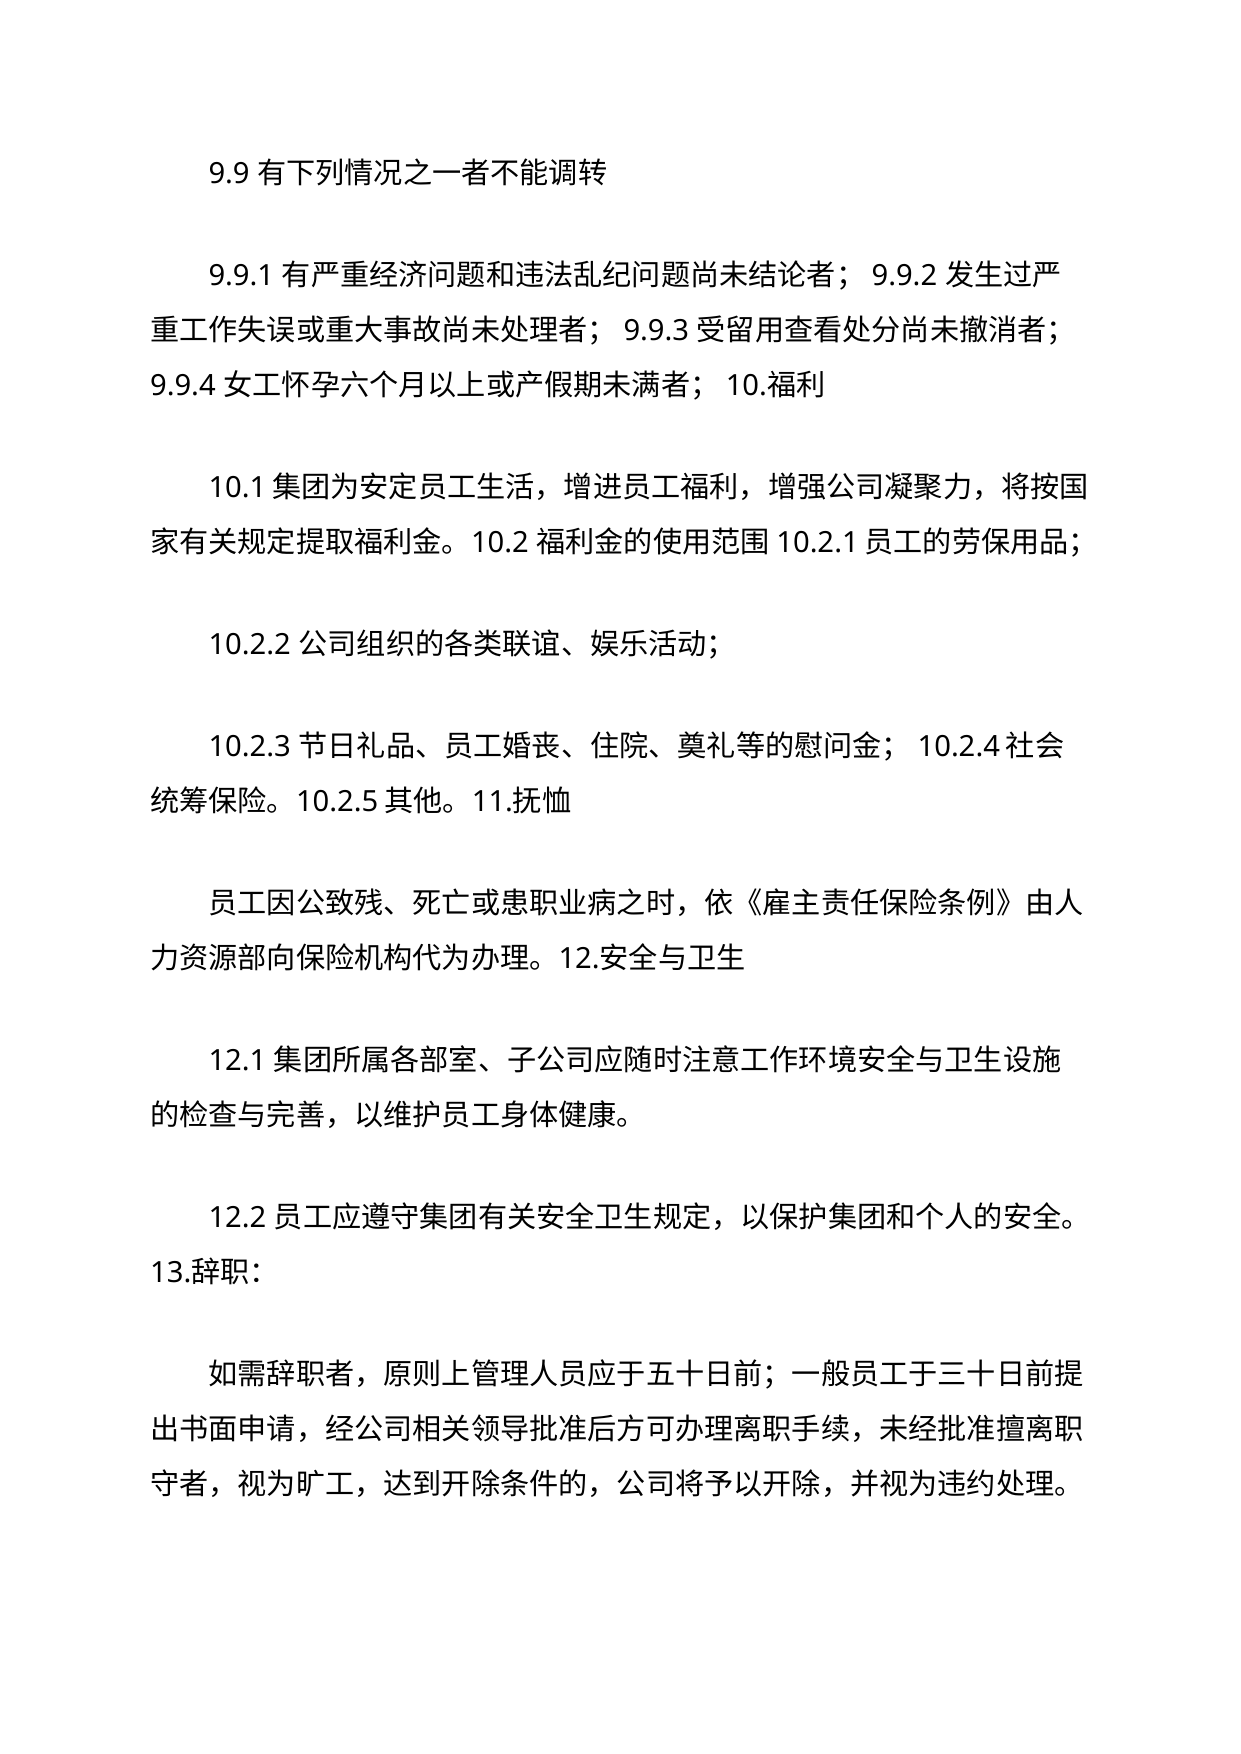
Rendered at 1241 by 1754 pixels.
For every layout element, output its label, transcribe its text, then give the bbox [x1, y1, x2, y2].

text 10.1集团为安定员工生活，增进员工福利，增强公司凝聚力，将按国家有关规定提取福利金。10.2 福利金的使用范围 10.2.1员工的劳保用品； [150, 464, 1090, 561]
text 9.9.1 有严重经济问题和违法乱纪问题尚未结论者； 9.9.2 发生过严重工作失误或重大事故尚未处理者； 9.9.3 受留用查看处分尚未撤消者； 9.9.4 女工怀孕六个月以上或产假期未满者； 10.福利 [150, 252, 1090, 404]
text 员工因公致残、死亡或患职业病之时，依《雇主责任保险条例》由人力资源部向保险机构代为办理。12.安全与卫生 [150, 880, 1090, 977]
text 如需辞职者，原则上管理人员应于五十日前；一般员工于三十日前提出书面申请，经公司相关领导批准后方可办理离职手续，未经批准擅离职守者，视为旷工，达到开除条件的，公司将予以开除，并视为违约处理。 [150, 1351, 1090, 1503]
text 10.2.3 节日礼品、员工婚丧、住院、奠礼等的慰问金； 10.2.4社会统筹保险。10.2.5其他。11.抚恤 [150, 723, 1090, 820]
text 10.2.2 公司组织的各类联谊、娱乐活动； [150, 621, 1090, 663]
text 9.9 有下列情况之一者不能调转 [150, 150, 1090, 192]
text 12.1 集团所属各部室、子公司应随时注意工作环境安全与卫生设施的检查与完善，以维护员工身体健康。 [150, 1037, 1090, 1134]
text 12.2 员工应遵守集团有关安全卫生规定，以保护集团和个人的安全。13.辞职： [150, 1193, 1090, 1291]
